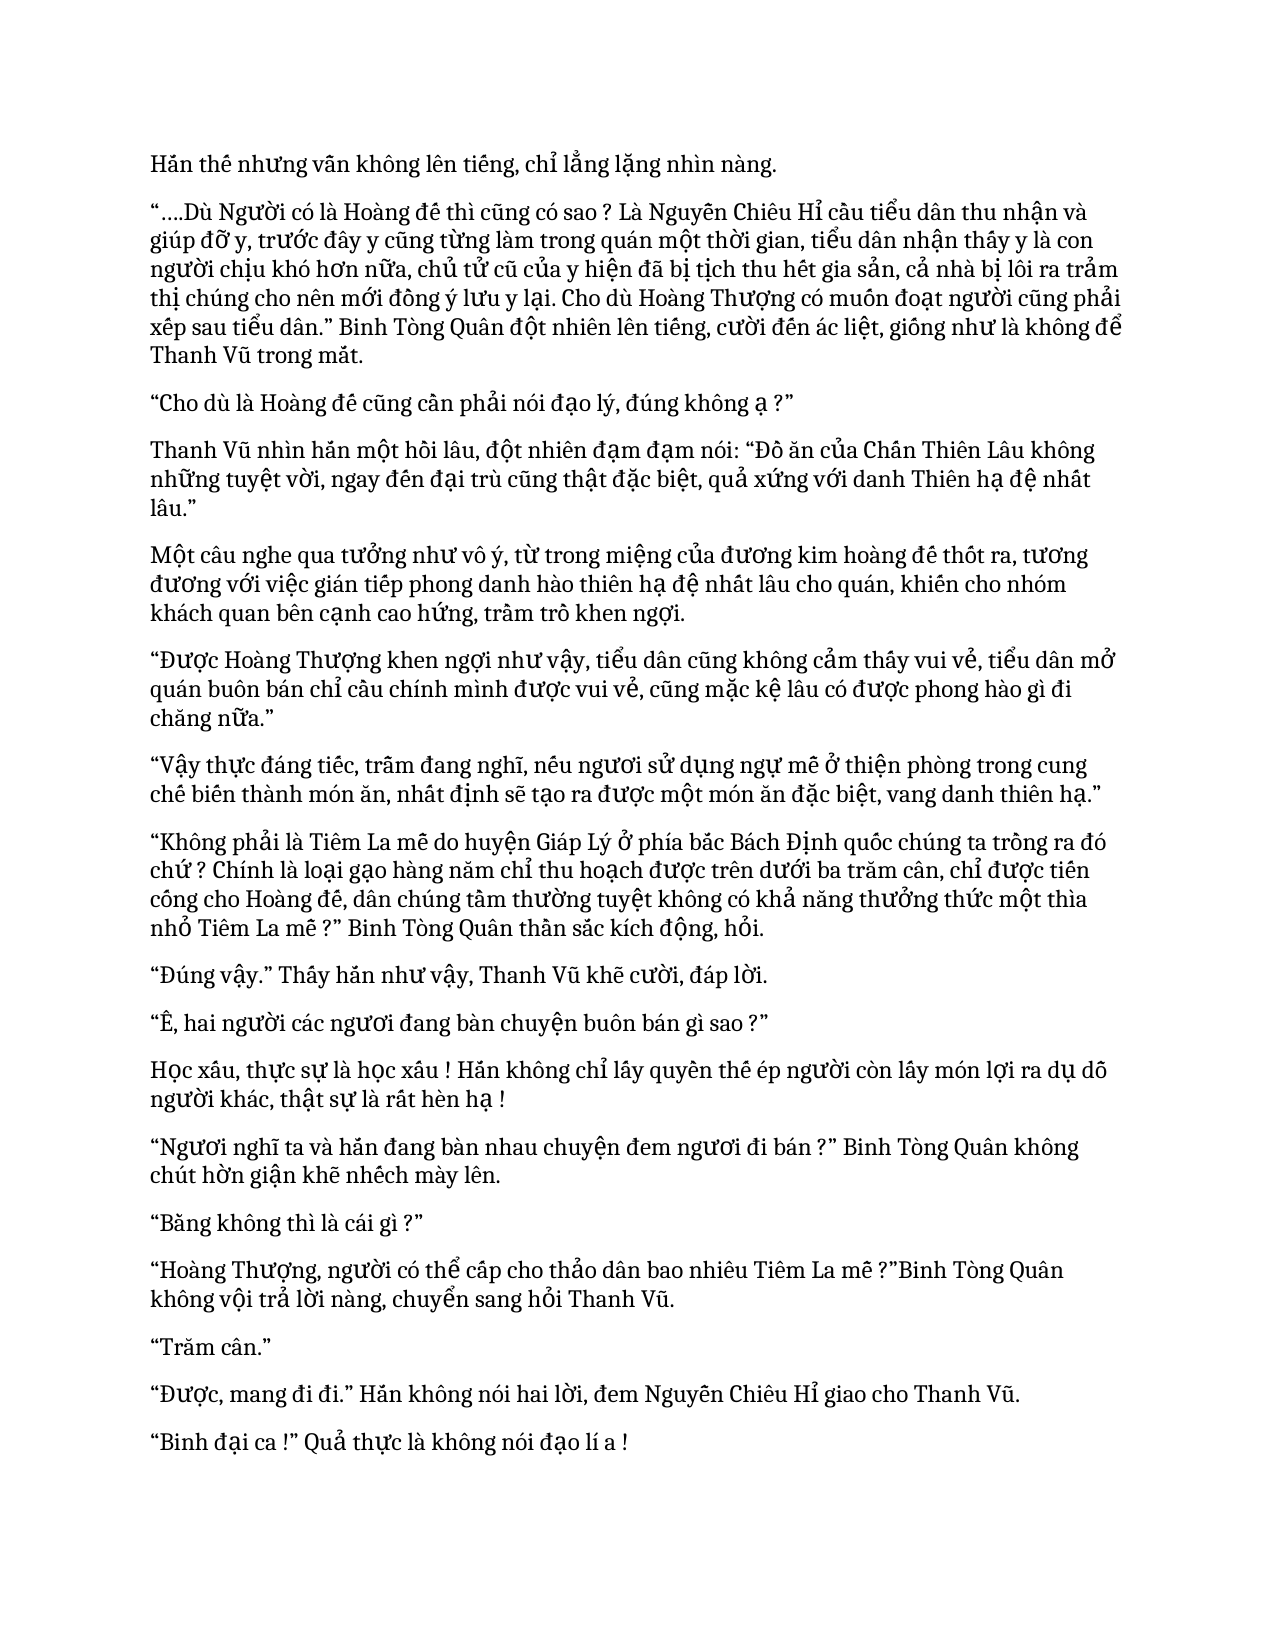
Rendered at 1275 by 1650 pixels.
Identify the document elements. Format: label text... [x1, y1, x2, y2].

text “Trăm cân.” [150, 1332, 1125, 1361]
text Hắn thế nhưng vẫn không lên tiếng, chỉ lẳng lặng nhìn nàng. [150, 150, 1125, 179]
text “Cho dù là Hoàng đế cũng cần phải nói đạo lý, đúng không ạ ?” [150, 389, 1125, 417]
text “Hoàng Thượng, người có thể cấp cho thảo dân bao nhiêu Tiêm La mễ ?”Binh Tòng Quân không vội trả lời nàng, chuyển sang hỏi Thanh Vũ. [150, 1256, 1125, 1314]
text “Được, mang đi đi.” Hắn không nói hai lời, đem Nguyễn Chiêu Hỉ giao cho Thanh Vũ. [150, 1380, 1125, 1409]
text “Không phải là Tiêm La mễ do huyện Giáp Lý ở phía bắc Bách Định quốc chúng ta trồng ra đó chứ ? Chính là loại gạo hàng năm chỉ thu hoạch được trên dưới ba trăm cân, chỉ được tiến cống cho Hoàng đế, dân chúng tầm thường tuyệt không có khả năng thưởng thức một thìa nhỏ Tiêm La mễ ?” Binh Tòng Quân thần sắc kích động, hỏi. [150, 827, 1125, 942]
text Một câu nghe qua tưởng như vô ý, từ trong miệng của đương kim hoàng đế thốt ra, tương đương với việc gián tiếp phong danh hào thiên hạ đệ nhất lâu cho quán, khiến cho nhóm khách quan bên cạnh cao hứng, trầm trồ khen ngợi. [150, 541, 1125, 627]
text “Binh đại ca !” Quả thực là không nói đạo lí a ! [150, 1427, 1125, 1456]
text “Đúng vậy.” Thấy hắn như vậy, Thanh Vũ khẽ cười, đáp lời. [150, 961, 1125, 990]
text Học xấu, thực sự là học xấu ! Hắn không chỉ lấy quyền thế ép người còn lấy món lợi ra dụ dỗ người khác, thật sự là rất hèn hạ ! [150, 1056, 1125, 1114]
text “Bằng không thì là cái gì ?” [150, 1209, 1125, 1237]
text Thanh Vũ nhìn hắn một hồi lâu, đột nhiên đạm đạm nói: “Đồ ăn của Chấn Thiên Lâu không những tuyệt vời, ngay đến đại trù cũng thật đặc biệt, quả xứng với danh Thiên hạ đệ nhất lâu.” [150, 436, 1125, 522]
text “Ngươi nghĩ ta và hắn đang bàn nhau chuyện đem ngươi đi bán ?” Binh Tòng Quân không chút hờn giận khẽ nhếch mày lên. [150, 1132, 1125, 1190]
text “Ê, hai người các ngươi đang bàn chuyện buôn bán gì sao ?” [150, 1009, 1125, 1037]
text “Vậy thực đáng tiếc, trẫm đang nghĩ, nếu ngươi sử dụng ngự mễ ở thiện phòng trong cung chế biến thành món ăn, nhất định sẽ tạo ra được một món ăn đặc biệt, vang danh thiên hạ.” [150, 751, 1125, 809]
text “Được Hoàng Thượng khen ngợi như vậy, tiểu dân cũng không cảm thấy vui vẻ, tiểu dân mở quán buôn bán chỉ cầu chính mình được vui vẻ, cũng mặc kệ lâu có được phong hào gì đi chăng nữa.” [150, 646, 1125, 732]
text “….Dù Người có là Hoàng đế thì cũng có sao ? Là Nguyễn Chiêu Hỉ cầu tiểu dân thu nhận và giúp đỡ y, trước đây y cũng từng làm trong quán một thời gian, tiểu dân nhận thấy y là con người chịu khó hơn nữa, chủ tử cũ của y hiện đã bị tịch thu hết gia sản, cả nhà bị lôi ra trảm thị chúng cho nên mới đồng ý lưu y lại. Cho dù Hoàng Thượng có muốn đoạt người cũng phải xếp sau tiểu dân.” Binh Tòng Quân đột nhiên lên tiếng, cười đến ác liệt, giống như là không để Thanh Vũ trong mắt. [150, 197, 1125, 370]
